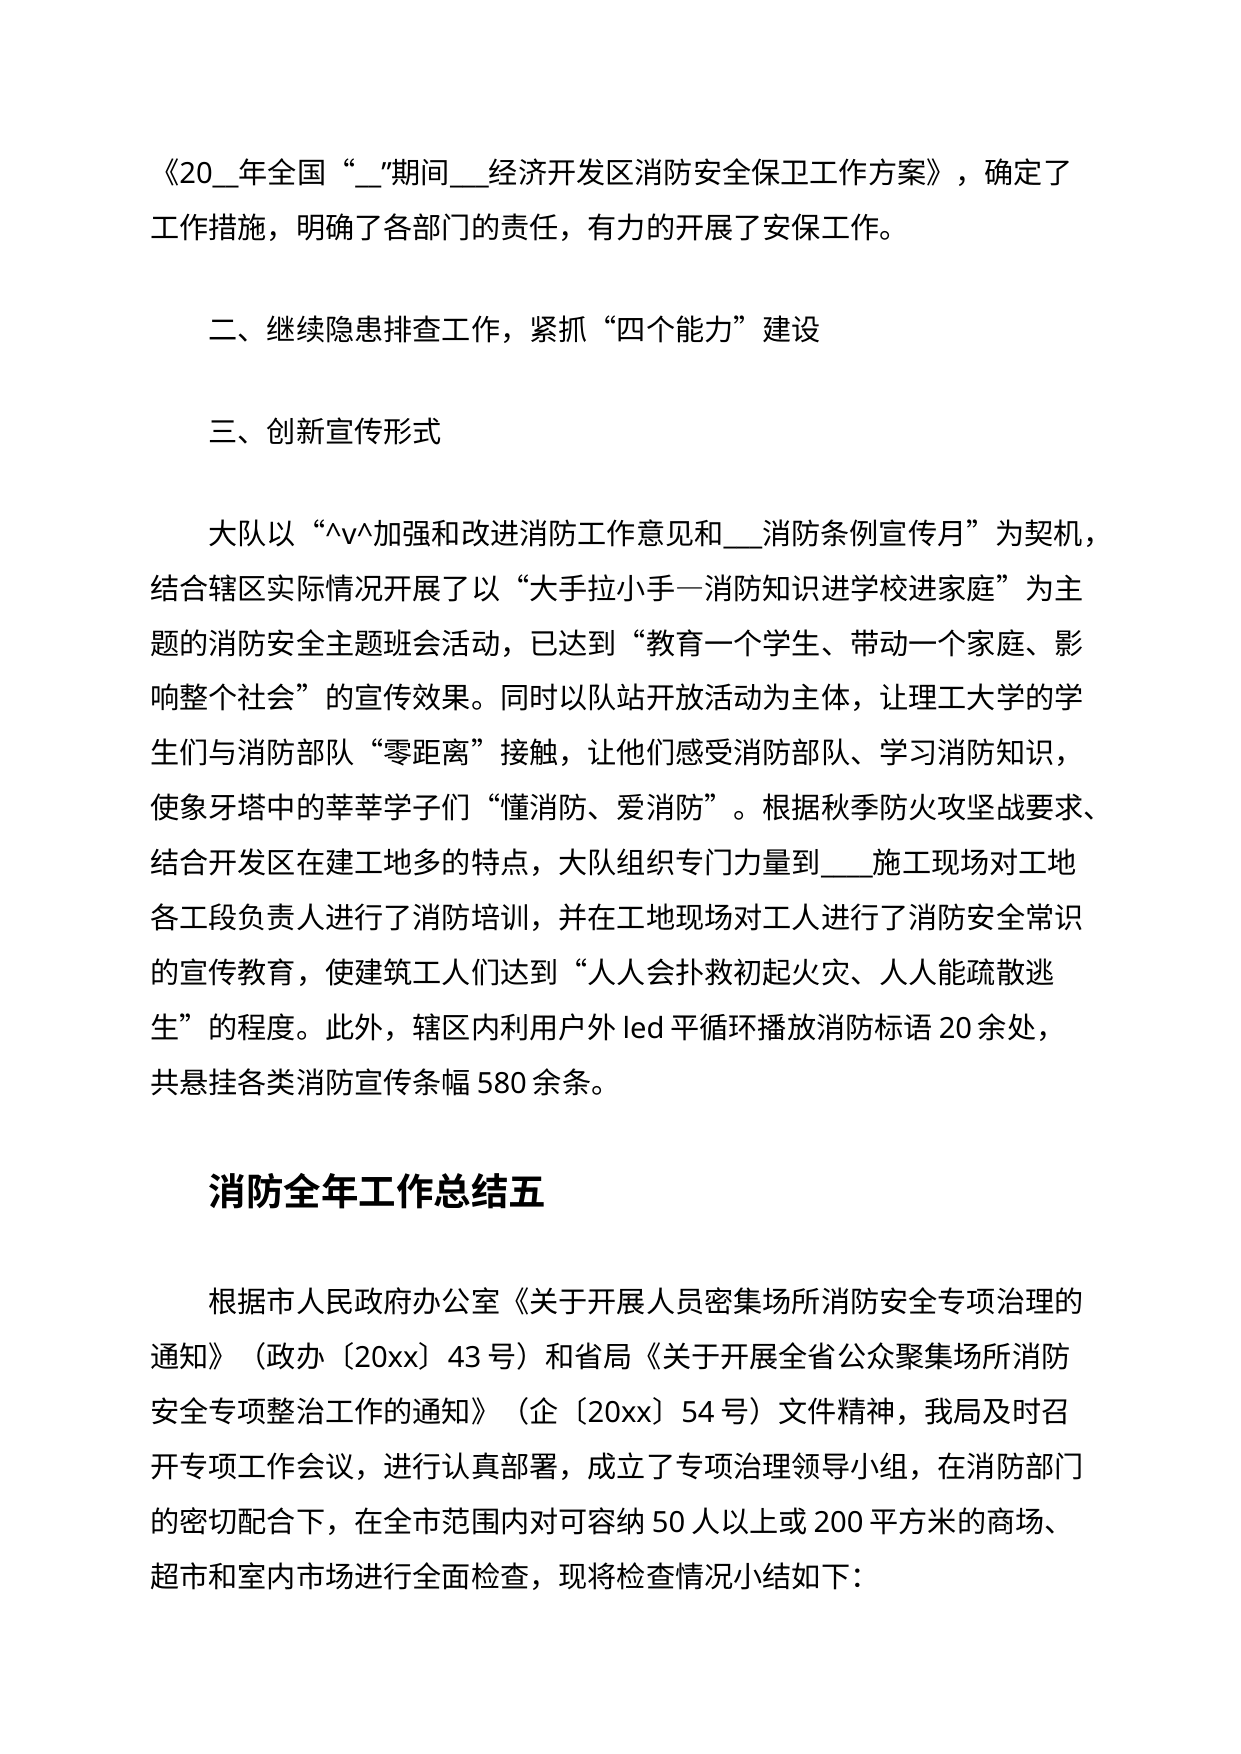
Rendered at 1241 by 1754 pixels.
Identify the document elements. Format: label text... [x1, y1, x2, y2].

text 根据市人民政府办公室《关于开展人员密集场所消防安全专项治理的通知》（政办〔20xx〕43号）和省局《关于开展全省公众聚集场所消防安全专项整治工作的通知》（企〔20xx〕54号）文件精神，我局及时召开专项工作会议，进行认真部署，成立了专项治理领导小组，在消防部门的密切配合下，在全市范围内对可容纳50人以上或200平方米的商场、超市和室内市场进行全面检查，现将检查情况小结如下： [150, 1279, 1090, 1596]
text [150, 150, 1090, 247]
text 三、创新宣传形式 [150, 408, 1090, 451]
text 大队以“^v^加强和改进消防工作意见和___消防条例宣传月”为契机，结合辖区实际情况开展了以“大手拉小手—消防知识进学校进家庭”为主题的消防安全主题班会活动，已达到“教育一个学生、带动一个家庭、影响整个社会”的宣传效果。同时以队站开放活动为主体，让理工大学的学生们与消防部队“零距离”接触，让他们感受消防部队、学习消防知识，使象牙塔中的莘莘学子们“懂消防、爱消防”。根据秋季防火攻坚战要求、结合开发区在建工地多的特点，大队组织专门力量到____施工现场对工地各工段负责人进行了消防培训，并在工地现场对工人进行了消防安全常识的宣传教育，使建筑工人们达到“人人会扑救初起火灾、人人能疏散逃生”的程度。此外，辖区内利用户外led平循环播放消防标语20余处，共悬挂各类消防宣传条幅580余条。 [150, 510, 1090, 1102]
text 二、继续隐患排查工作，紧抓“四个能力”建设 [150, 307, 1090, 349]
text 消防全年工作总结五 [150, 1162, 1090, 1216]
